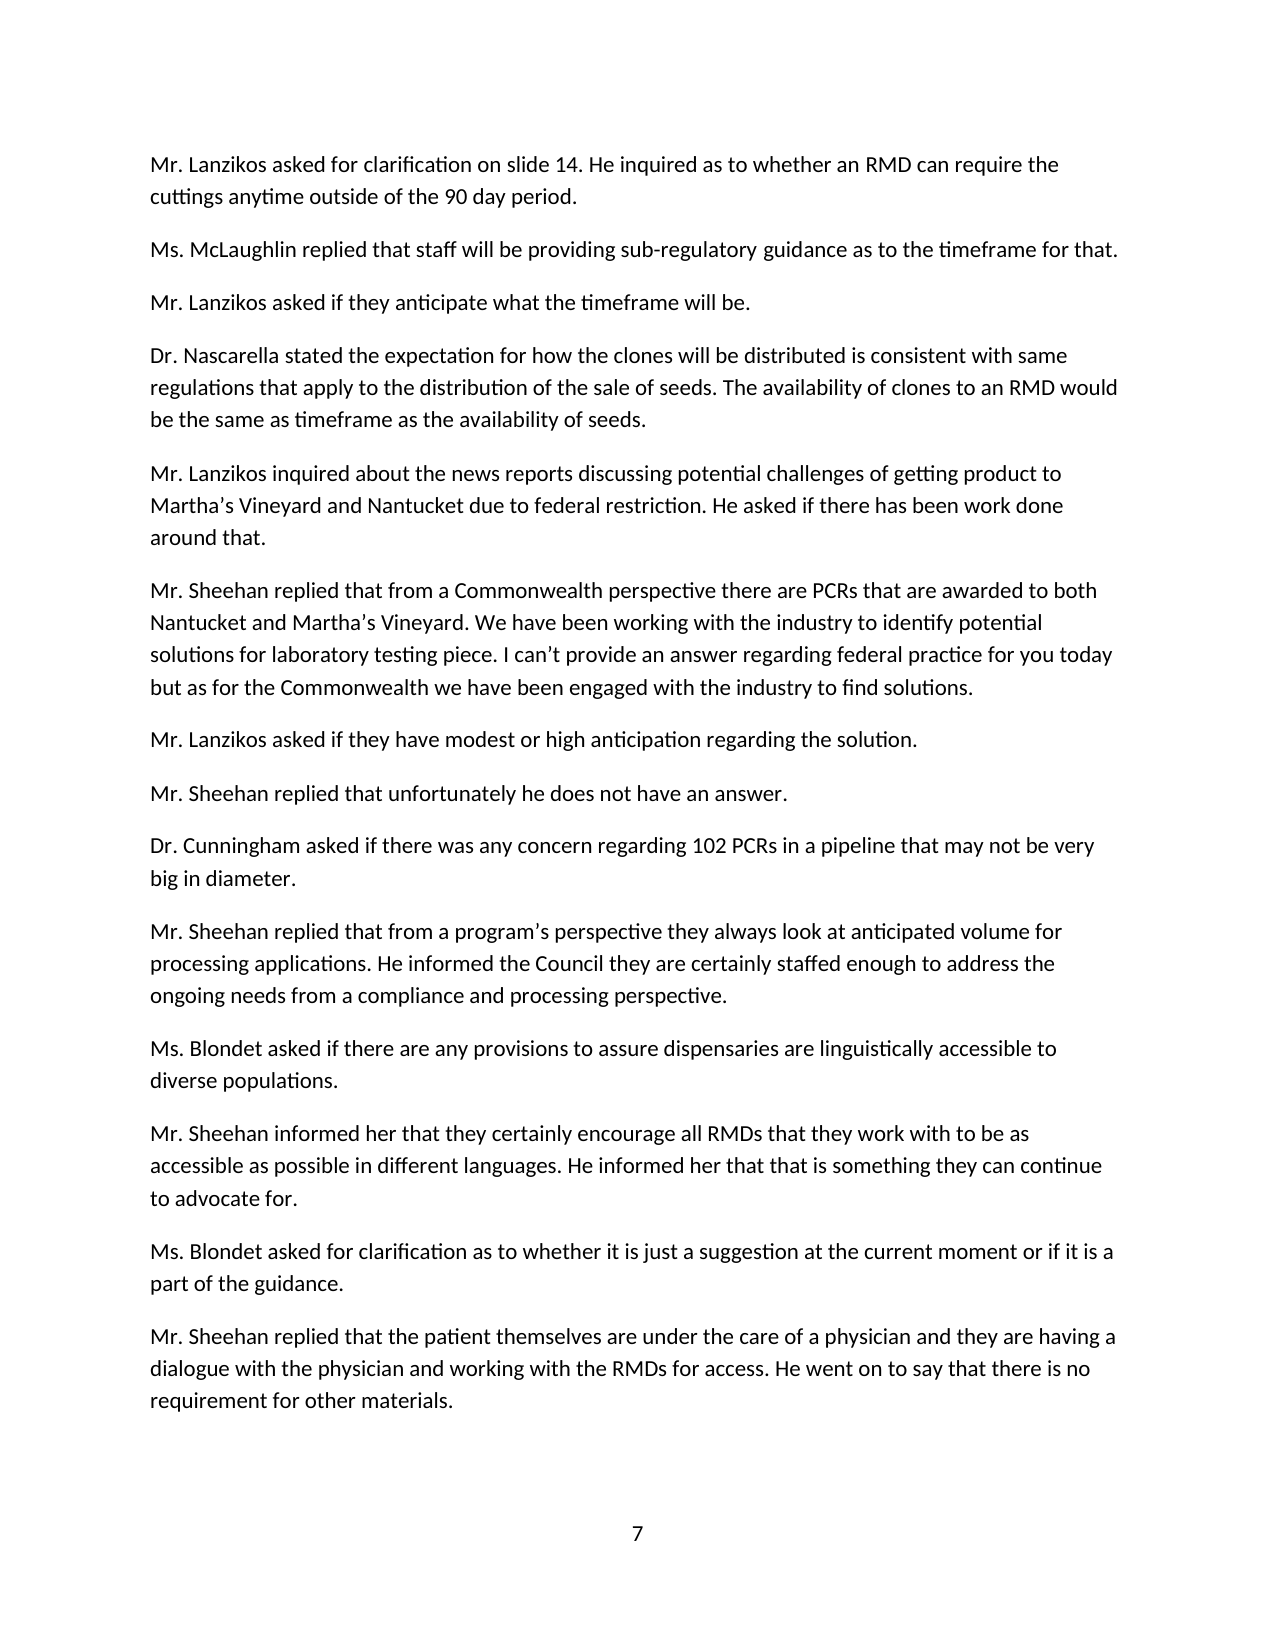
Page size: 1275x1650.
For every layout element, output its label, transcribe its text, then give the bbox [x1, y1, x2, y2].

text Ms. McLaughlin replied that staff will be providing sub-regulatory guidance as to the timeframe for that. [150, 235, 1125, 263]
text Mr. Sheehan replied that the patient themselves are under the care of a physician and they are having a dialogue with the physician and working with the RMDs for access. He went on to say that there is no requirement for other materials. [150, 1322, 1125, 1414]
text Ms. Blondet asked for clarification as to whether it is just a suggestion at the current moment or if it is a part of the guidance. [150, 1237, 1125, 1297]
text Mr. Lanzikos inquired about the news reports discussing potential challenges of getting product to Martha’s Vineyard and Nantucket due to federal restriction. He asked if there has been work done around that. [150, 459, 1125, 551]
text Mr. Lanzikos asked for clarification on slide 14. He inquired as to whether an RMD can require the cuttings anytime outside of the 90 day period. [150, 150, 1125, 210]
text Mr. Lanzikos asked if they have modest or high anticipation regarding the solution. [150, 726, 1125, 754]
text Dr. Cunningham asked if there was any concern regarding 102 PCRs in a pipeline that may not be very big in diameter. [150, 832, 1125, 892]
text Ms. Blondet asked if there are any provisions to assure dispensaries are linguistically accessible to diverse populations. [150, 1034, 1125, 1094]
text Dr. Nascarella stated the expectation for how the clones will be distributed is consistent with same regulations that apply to the distribution of the sale of seeds. The availability of clones to an RMD would be the same as timeframe as the availability of seeds. [150, 341, 1125, 434]
text Mr. Sheehan replied that from a program’s perspective they always look at anticipated volume for processing applications. He informed the Council they are certainly staffed enough to address the ongoing needs from a compliance and processing perspective. [150, 917, 1125, 1009]
text Mr. Sheehan informed her that they certainly encourage all RMDs that they work with to be as accessible as possible in different languages. He informed her that that is something they can continue to advocate for. [150, 1119, 1125, 1212]
text Mr. Sheehan replied that from a Commonwealth perspective there are PCRs that are awarded to both Nantucket and Martha’s Vineyard. We have been working with the industry to identify potential solutions for laboratory testing piece. I can’t provide an answer regarding federal practice for you today but as for the Commonwealth we have been engaged with the industry to find solutions. [150, 576, 1125, 701]
text Mr. Sheehan replied that unfortunately he does not have an answer. [150, 779, 1125, 807]
text Mr. Lanzikos asked if they anticipate what the timeframe will be. [150, 288, 1125, 316]
